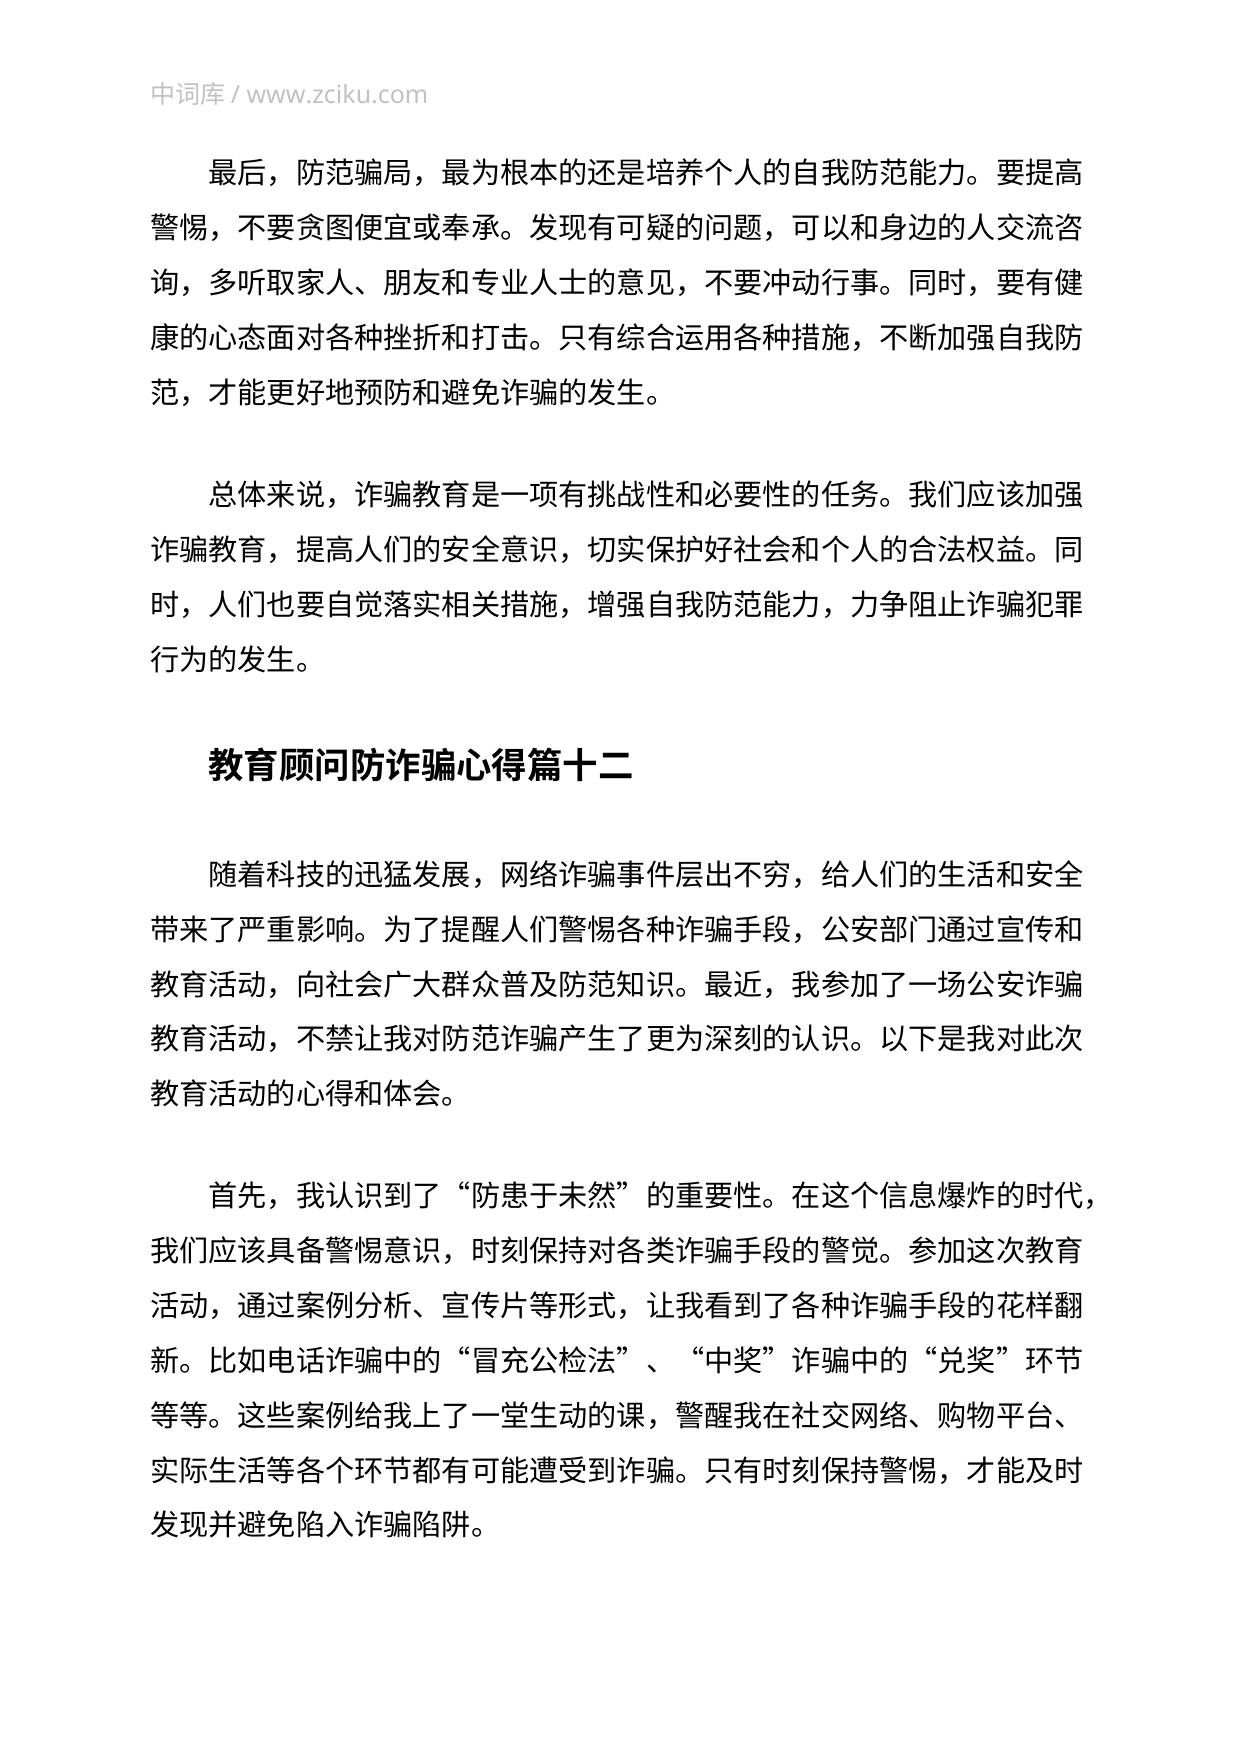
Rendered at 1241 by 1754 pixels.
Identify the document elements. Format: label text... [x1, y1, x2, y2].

text 首先，我认识到了“防患于未然”的重要性。在这个信息爆炸的时代，我们应该具备警惕意识，时刻保持对各类诈骗手段的警觉。参加这次教育活动，通过案例分析、宣传片等形式，让我看到了各种诈骗手段的花样翻新。比如电话诈骗中的“冒充公检法”、“中奖”诈骗中的“兑奖”环节等等。这些案例给我上了一堂生动的课，警醒我在社交网络、购物平台、实际生活等各个环节都有可能遭受到诈骗。只有时刻保持警惕，才能及时发现并避免陷入诈骗陷阱。 [150, 1173, 1090, 1544]
text 最后，防范骗局，最为根本的还是培养个人的自我防范能力。要提高警惕，不要贪图便宜或奉承。发现有可疑的问题，可以和身边的人交流咨询，多听取家人、朋友和专业人士的意见，不要冲动行事。同时，要有健康的心态面对各种挫折和打击。只有综合运用各种措施，不断加强自我防范，才能更好地预防和避免诈骗的发生。 [150, 150, 1090, 412]
text 总体来说，诈骗教育是一项有挑战性和必要性的任务。我们应该加强诈骗教育，提高人们的安全意识，切实保护好社会和个人的合法权益。同时，人们也要自觉落实相关措施，增强自我防范能力，力争阻止诈骗犯罪行为的发生。 [150, 471, 1090, 678]
text 教育顾问防诈骗心得篇十二 [150, 738, 1090, 789]
text 随着科技的迅猛发展，网络诈骗事件层出不穷，给人们的生活和安全带来了严重影响。为了提醒人们警惕各种诈骗手段，公安部门通过宣传和教育活动，向社会广大群众普及防范知识。最近，我参加了一场公安诈骗教育活动，不禁让我对防范诈骗产生了更为深刻的认识。以下是我对此次教育活动的心得和体会。 [150, 851, 1090, 1113]
